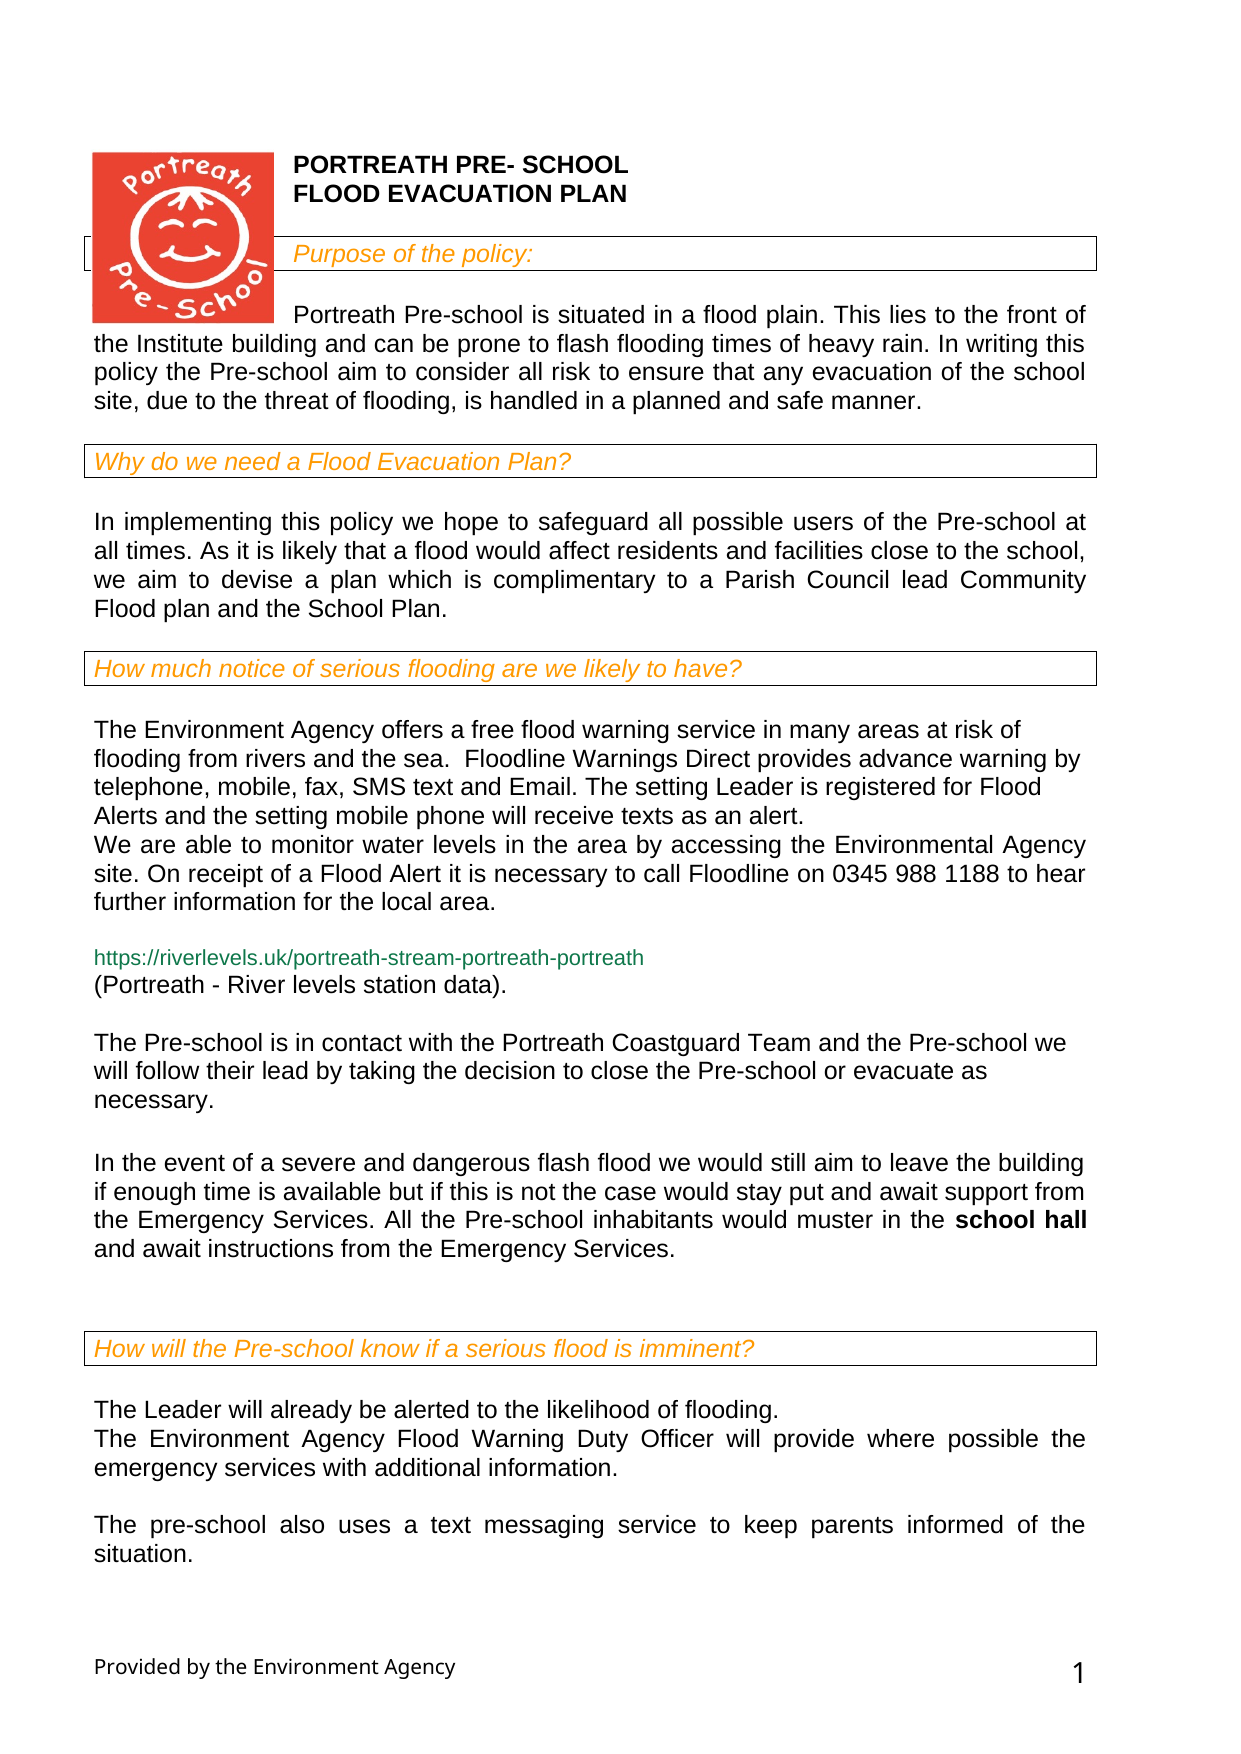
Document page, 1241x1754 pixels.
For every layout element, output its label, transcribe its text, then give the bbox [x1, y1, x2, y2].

text In implementing this policy we hope to safeguard all possible users of the Pre-school at all times. As it is likely that a flood would affect residents and facilities close to the school, we aim to devise a plan which is complimentary to a Parish Council lead Community Flood plan and the School Plan. [94, 507, 1087, 622]
text In the event of a severe and dangerous flash flood we would still aim to leave the building if enough time is available but if this is not the case would stay put and await support from the Emergency Services. All the Pre-school inhabitants would muster in the school hall and await instructions from the Emergency Services. [94, 1148, 1087, 1263]
text https://riverlevels.uk/portreath-stream-portreath-portreath [94, 945, 1087, 970]
text The Leader will already be alerted to the likelihood of flooding. [94, 1395, 1087, 1424]
text (Portreath - River levels station data). [94, 970, 1087, 999]
text We are able to monitor water levels in the area by accessing the Environmental Agency site. On receipt of a Flood Alert it is necessary to call Floodline on 0345 988 1188 to hear further information for the local area. [94, 830, 1087, 916]
text The Environment Agency Flood Warning Duty Officer will provide where possible the emergency services with additional information. [94, 1424, 1087, 1481]
text The Pre-school is in contact with the Portreath Coastguard Team and the Pre-school we will follow their lead by taking the decision to close the Pre-school or evacuate as necessary. [94, 1027, 1087, 1114]
text Portreath Pre-school is situated in a flood plain. This lies to the front of the Institute building and can be prone to flash flooding times of heavy rain. In writing this policy the Pre-school aim to consider all risk to ensure that any evacuation of the school site, due to the threat of flooding, is handled in a planned and safe manner. [94, 300, 1087, 415]
text The Environment Agency offers a free flood warning service in many areas at risk of flooding from rivers and the sea. Floodline Warnings Direct provides advance warning by telephone, mobile, fax, SMS text and Email. The setting Leader is registered for Flood Alerts and the setting mobile phone will receive texts as an alert. [94, 715, 1087, 830]
picture [89, 149, 274, 322]
text How will the Pre-school know if a serious flood is imminent? [85, 1332, 1096, 1365]
text Why do we need a Flood Evacuation Plan? [85, 445, 1096, 477]
text FLOOD EVACUATION PLAN [274, 178, 1087, 207]
text Purpose of the policy: [274, 237, 1096, 270]
text How much notice of serious flooding are we likely to have? [85, 652, 1096, 685]
text The pre-school also uses a text messaging service to keep parents informed of the situation. [94, 1510, 1087, 1567]
text PORTREATH PRE- SCHOOL [274, 150, 1087, 178]
